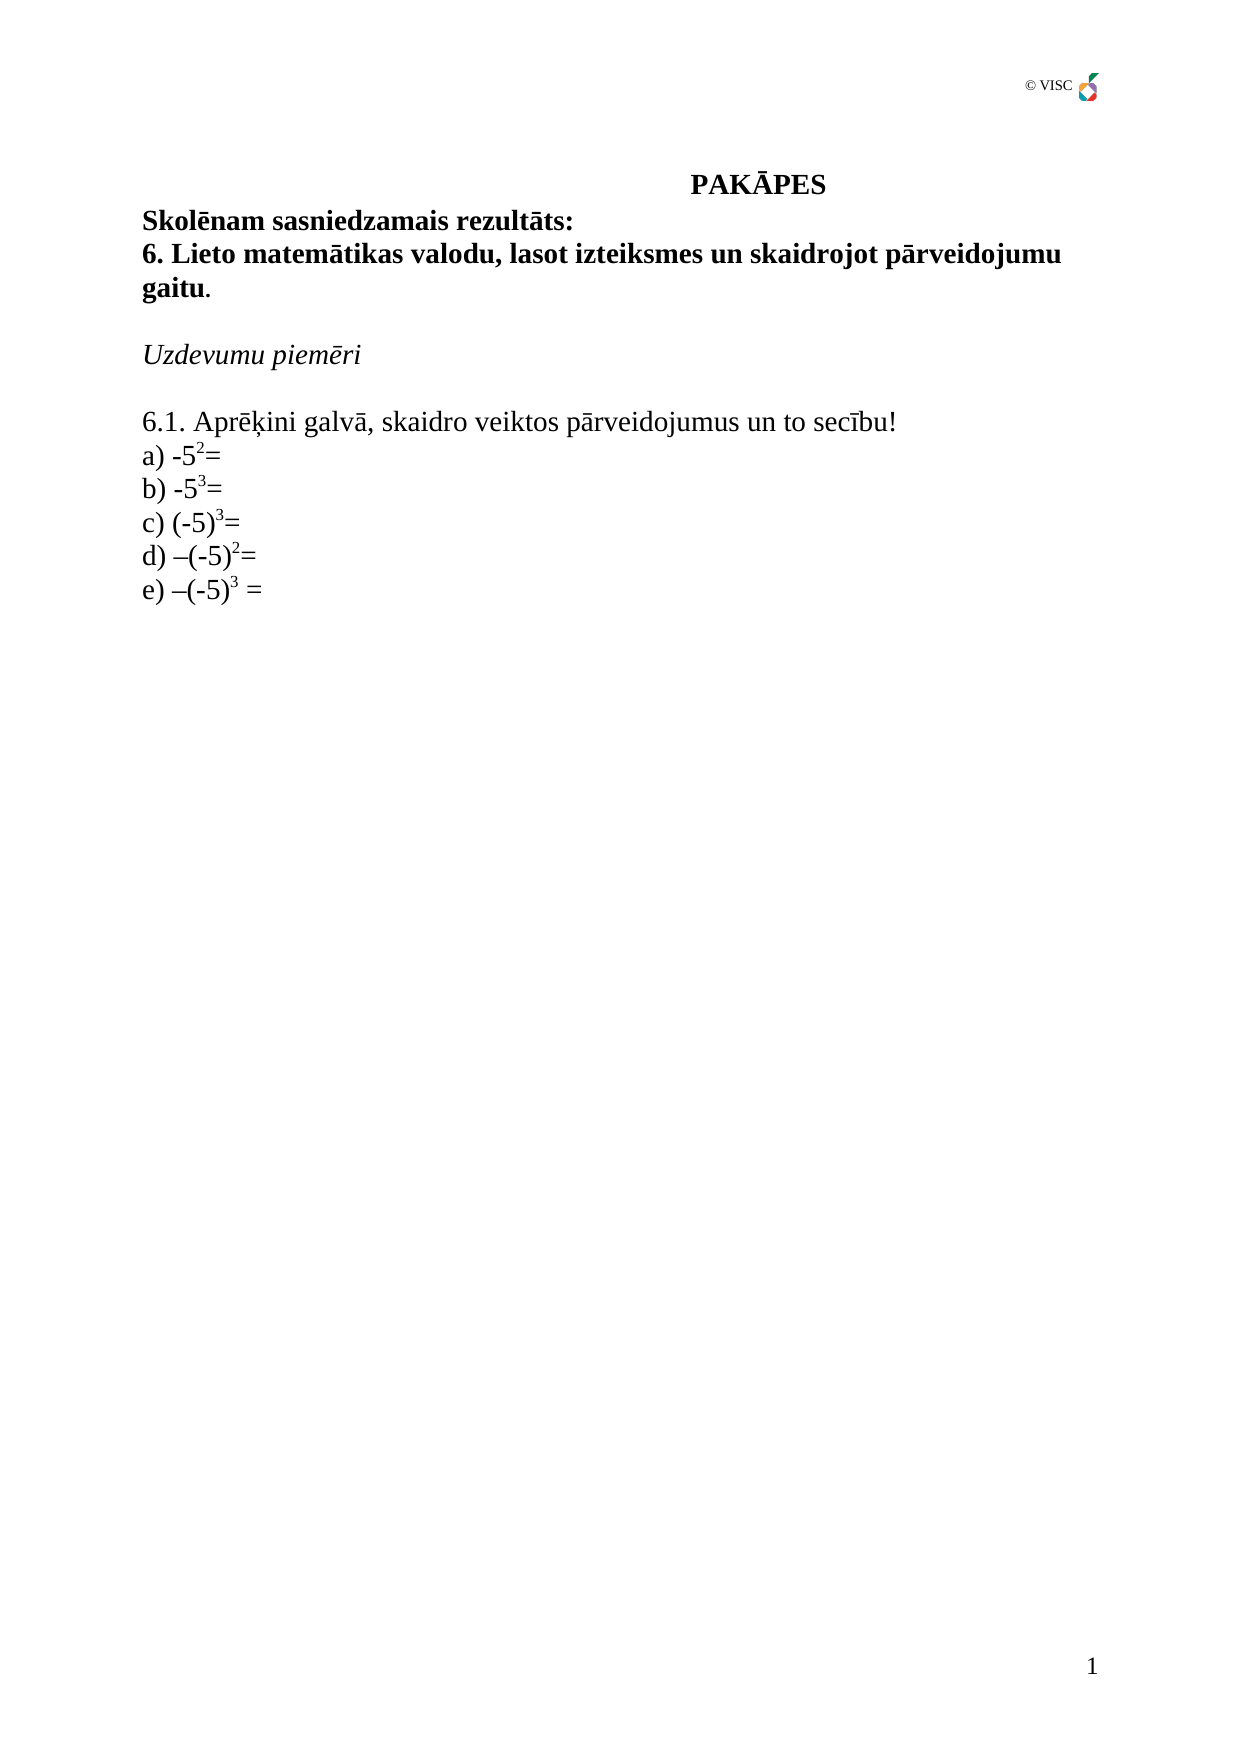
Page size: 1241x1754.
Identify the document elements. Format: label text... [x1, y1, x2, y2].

text e) –(-5)3 = [142, 572, 1098, 605]
text b) -53= [142, 471, 1098, 505]
text a) -52= [142, 438, 1098, 471]
text Lineāras algebriskas izteiksLLIINEmes un lineāri vienādojumiLineāras algebriskas izteiksmes un LLlineāri vienādOJUMIPAKĀPES [142, 135, 1098, 203]
text 6.1. Aprēķini galvā, skaidro veiktos pārveidojumus un to secību! [142, 404, 1098, 438]
picture [1079, 73, 1099, 101]
text d) –(-5)2= [142, 538, 1098, 572]
text Skolēnam sasniedzamais rezultāts: [142, 203, 1098, 236]
text Uzdevumu piemēri [142, 337, 1098, 371]
text 6. Lieto matemātikas valodu, lasot izteiksmes un skaidrojot pārveidojumu gaitu. [142, 236, 1098, 303]
text c) (-5)3= [142, 505, 1098, 538]
